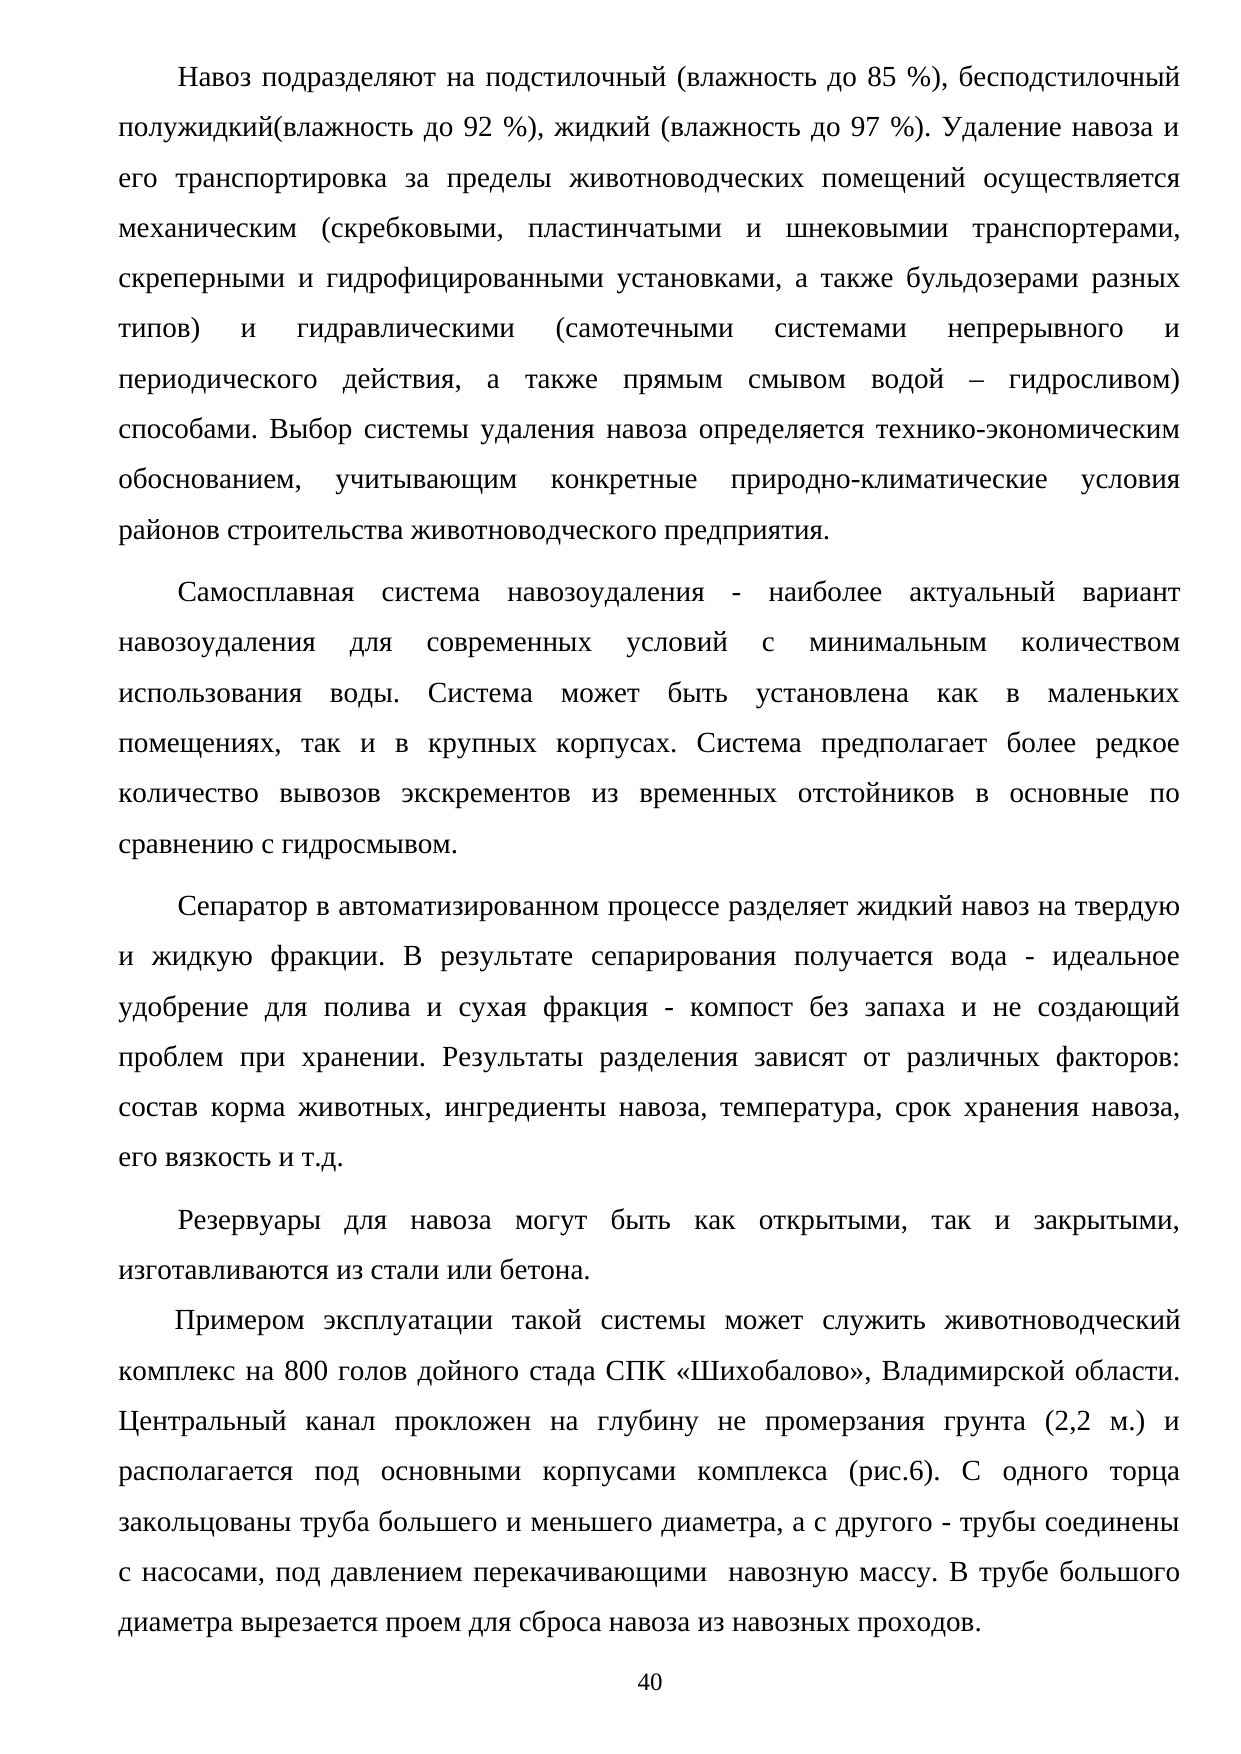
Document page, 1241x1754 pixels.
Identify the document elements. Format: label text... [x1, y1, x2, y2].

text Примером эксплуатации такой системы может служить животноводческий комплекс на 800 голов дойного стада СПК «Шихобалово», Владимирской области. Центральный канал прокложен на глубину не промерзания грунта (.) и располагается под основными корпусами комплекса (рис.6). С одного торца закольцованы труба большего и меньшего диаметра, а с другого - трубы соединены с насосами, под давлением перекачивающими навозную массу. В трубе большого диаметра вырезается проем для сброса навоза из навозных проходов. [118, 1302, 1181, 1638]
text Сепаратор в автоматизированном процессе разделяет жидкий навоз на твердую и жидкую фракции. В результате сепарирования получается вода - идеальное удобрение для полива и сухая фракция - компост без запаха и не создающий проблем при хранении. Результаты разделения зависят от различных факторов: состав корма животных, ингредиенты навоза, температура, срок хранения навоза, его вязкость и т.д. [118, 888, 1181, 1173]
text Навоз подразделяют на подстилочный (влажность до 85 %), бесподстилочный полужидкий(влажность до 92 %), жидкий (влажность до 97 %). Удаление навоза и его транспортировка за пределы животноводческих помещений осуществляется механическим (скребковыми, пластинчатыми и шнековымии транспортерами, скреперными и гидрофицированными установками, а также бульдозерами разных типов) и гидравлическими (самотечными системами непрерывного и периодического действия, а также прямым смывом водой – гидросливом) способами. Выбор системы удаления навоза определяется технико-экономическим обоснованием, учитывающим конкретные природно-климатические условия районов строительства животноводческого предприятия. [118, 59, 1181, 545]
text Резервуары для навоза могут быть как открытыми, так и закрытыми, изготавливаются из стали или бетона. [118, 1202, 1181, 1286]
text Самосплавная система навозоудаления - наиболее актуальный вариант навозоудаления для современных условий с минимальным количеством использования воды. Система может быть установлена как в маленьких помещениях, так и в крупных корпусах. Система предполагает более редкое количество вывозов экскрементов из временных отстойников в основные по сравнению с гидросмывом. [118, 574, 1181, 859]
